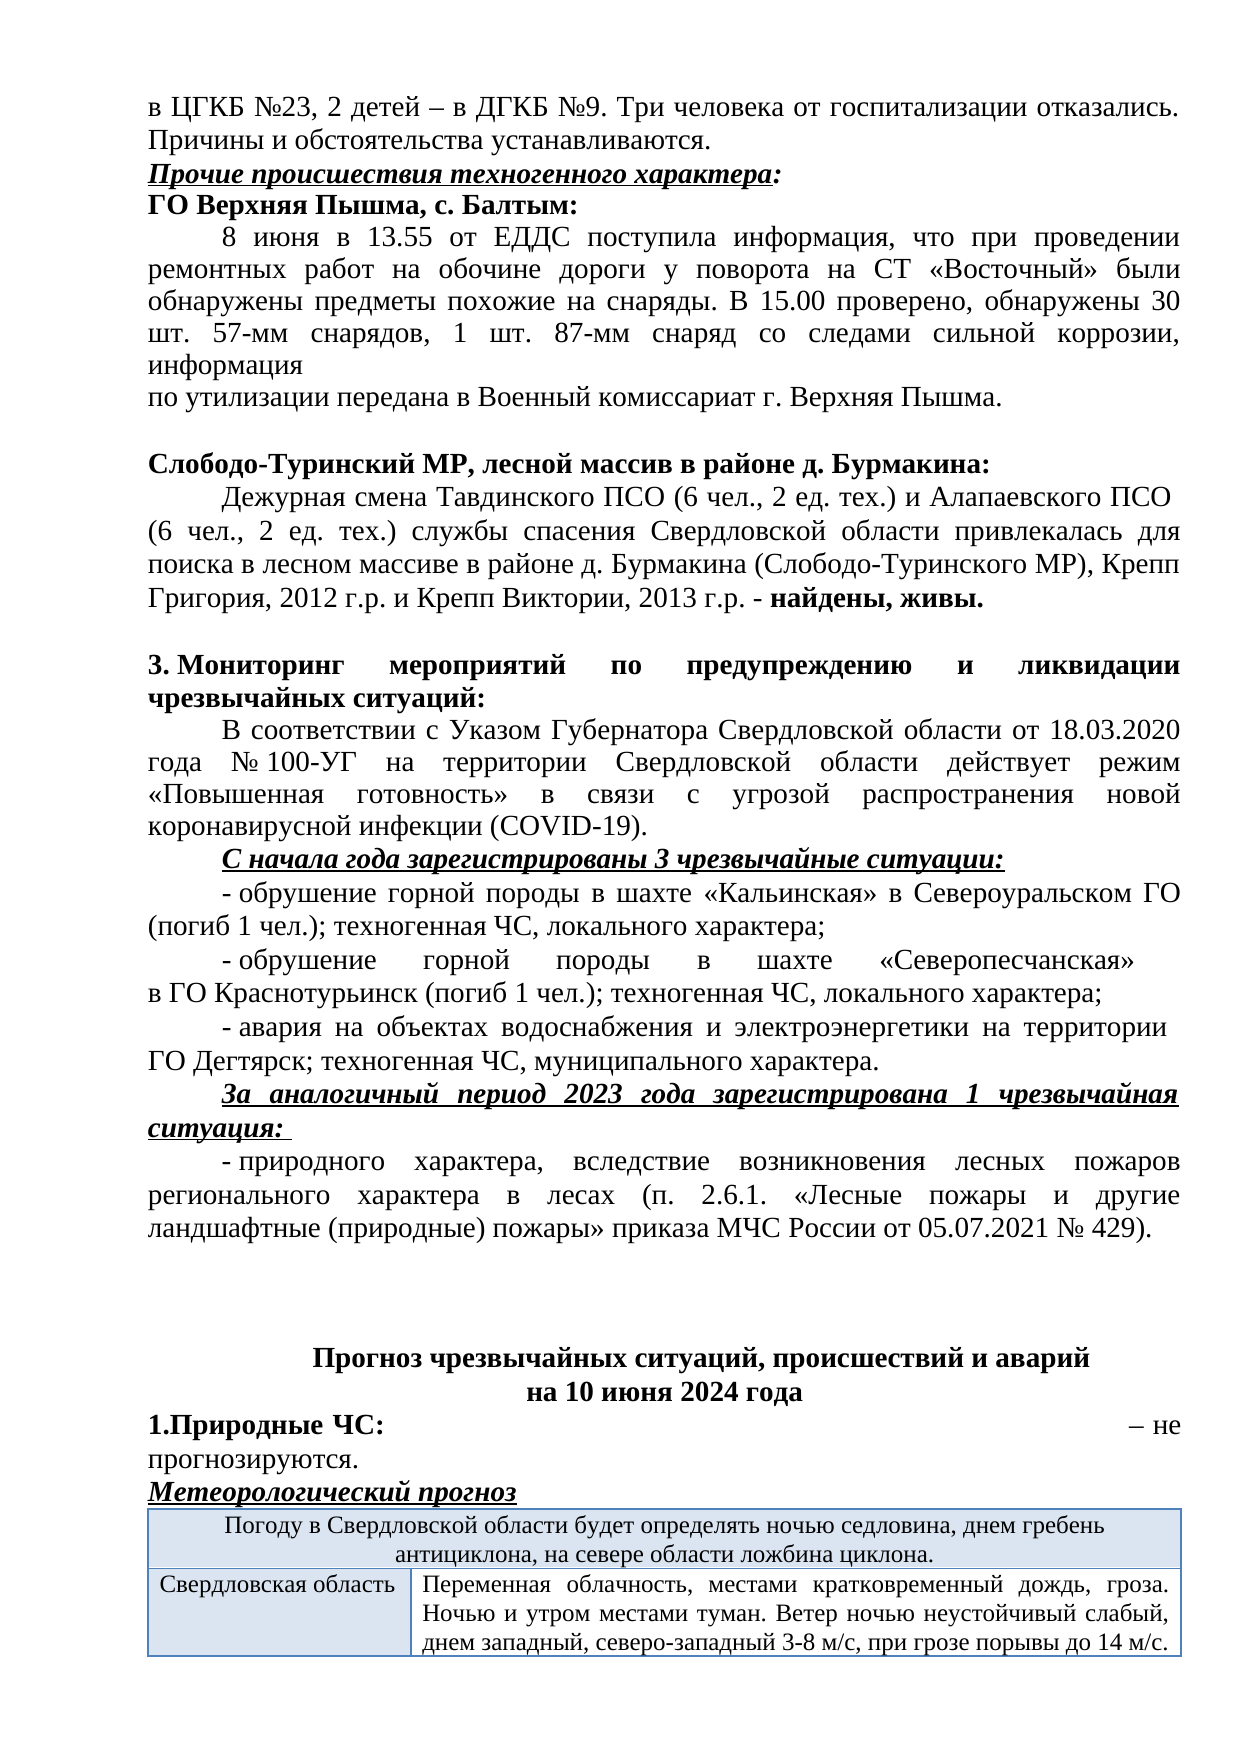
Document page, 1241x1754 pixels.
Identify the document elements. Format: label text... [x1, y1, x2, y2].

text - авария на объектах водоснабжения и электроэнергетики на территории ГО Дегтярск; техногенная ЧС, муниципального характера. [148, 1009, 1181, 1076]
table_header Погоду в Свердловской области будет определять ночью седловина, днем гребень антициклона, на севере области ложбина циклона. [149, 1510, 1180, 1567]
text В соответствии с Указом Губернатора Свердловской области от 18.03.2020 года № 100-УГ на территории Свердловской области действует режим «Повышенная готовность» в связи с угрозой распространения новой коронавирусной инфекции (COVID-19). [148, 714, 1181, 841]
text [148, 89, 1181, 156]
text 8 июня в 13.55 от ЕДДС поступила информация, что при проведении ремонтных работ на обочине дороги у поворота на СТ «Восточный» были обнаружены предметы похожие на снаряды. В 15.00 проверено, обнаружены 30 шт. 57-мм снарядов, 1 шт. 87-мм снаряд со следами сильной коррозии, информация по утилизации передана в Военный комиссариат г. Верхняя Пышма. [148, 221, 1181, 412]
text Прочие происшествия техногенного характера: [148, 156, 1181, 189]
text ГО Верхняя Пышма, с. Балтым: [148, 189, 1181, 221]
text - природного характера, вследствие возникновения лесных пожаров регионального характера в лесах (п. 2.6.1. «Лесные пожары и другие ландшафтные (природные) пожары» приказа МЧС России от 05.07.2021 № 429). [148, 1143, 1181, 1244]
text 1.Природные ЧС: – не прогнозируются. [148, 1407, 1181, 1474]
text 3. Мониторинг мероприятий по предупреждению и ликвидации чрезвычайных ситуаций: [148, 647, 1181, 714]
text на 10 июня 2024 года [148, 1374, 1181, 1407]
text Прогноз чрезвычайных ситуаций, происшествий и аварий [148, 1340, 1181, 1374]
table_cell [149, 1569, 410, 1655]
text - обрушение горной породы в шахте «Северопесчанская» в ГО Краснотурьинск (погиб 1 чел.); техногенная ЧС, локального характера; [148, 942, 1181, 1009]
text За аналогичный период 2023 года зарегистрирована 1 чрезвычайная ситуация: [148, 1076, 1181, 1143]
text Слободо-Туринский МР, лесной массив в районе д. Бурмакина: [148, 446, 1181, 479]
text С начала года зарегистрированы 3 чрезвычайные ситуации: [148, 841, 1181, 875]
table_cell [412, 1569, 1180, 1655]
text Метеорологический прогноз [148, 1474, 1181, 1508]
text Дежурная смена Тавдинского ПСО (6 чел., 2 ед. тех.) и Алапаевского ПСО (6 чел., 2 ед. тех.) службы спасения Свердловской области привлекалась для поиска в лесном массиве в районе д. Бурмакина (Слободо-Туринского МР), Крепп Григория, 2012 г.р. и Крепп Виктории, 2013 г.р. - найдены, живы. [148, 479, 1181, 613]
text - обрушение горной породы в шахте «Кальинская» в Североуральском ГО (погиб 1 чел.); техногенная ЧС, локального характера; [148, 875, 1181, 942]
